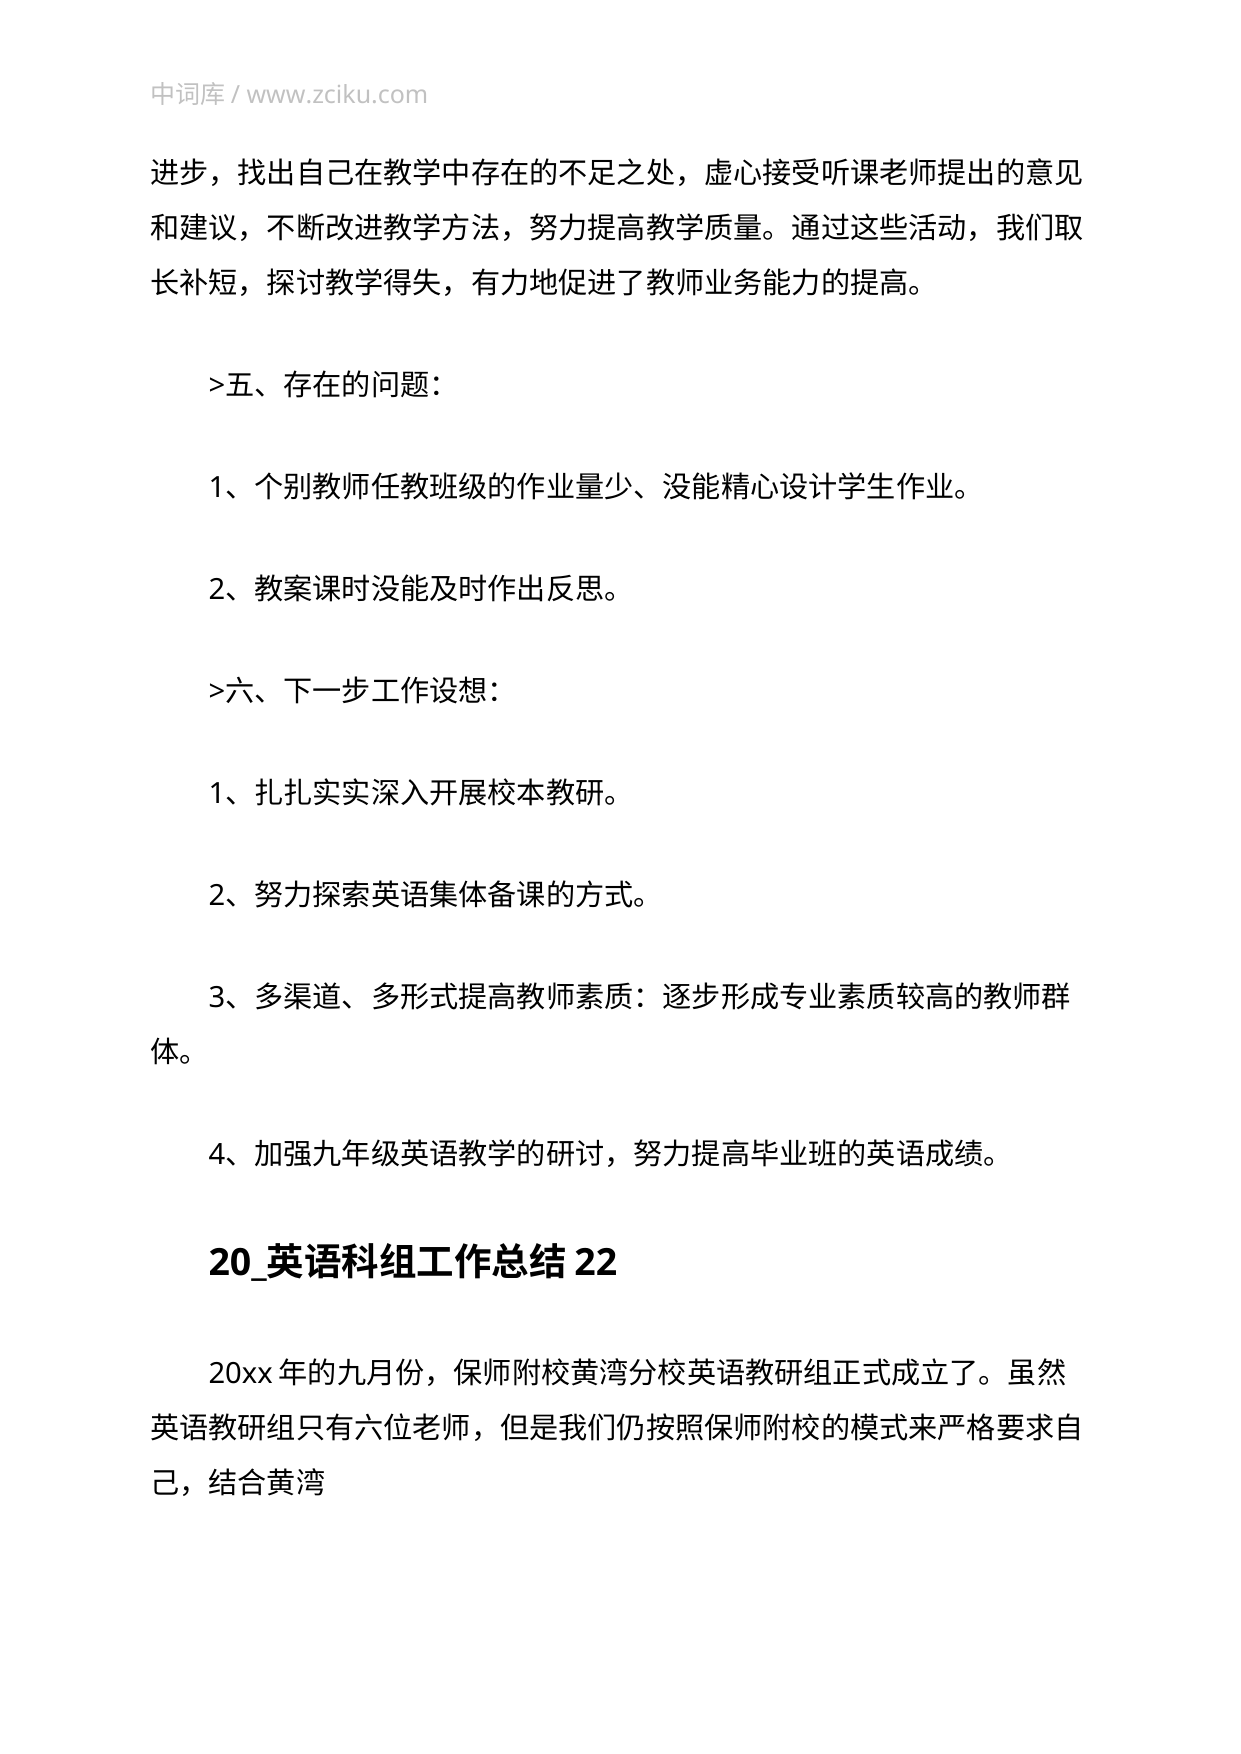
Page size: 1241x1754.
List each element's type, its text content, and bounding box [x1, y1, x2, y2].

text 1、扎扎实实深入开展校本教研。 [150, 769, 1090, 812]
text 20_英语科组工作总结22 [150, 1232, 1090, 1287]
text 2、努力探索英语集体备课的方式。 [150, 871, 1090, 914]
text >六、下一步工作设想： [150, 667, 1090, 710]
text 4、加强九年级英语教学的研讨，努力提高毕业班的英语成绩。 [150, 1130, 1090, 1173]
text 1、个别教师任教班级的作业量少、没能精心设计学生作业。 [150, 463, 1090, 506]
text 2、教案课时没能及时作出反思。 [150, 566, 1090, 608]
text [150, 150, 1090, 302]
text 20xx年的九月份，保师附校黄湾分校英语教研组正式成立了。虽然英语教研组只有六位老师，但是我们仍按照保师附校的模式来严格要求自己，结合黄湾 [150, 1350, 1090, 1502]
text >五、存在的问题： [150, 362, 1090, 404]
text 3、多渠道、多形式提高教师素质：逐步形成专业素质较高的教师群体。 [150, 973, 1090, 1071]
